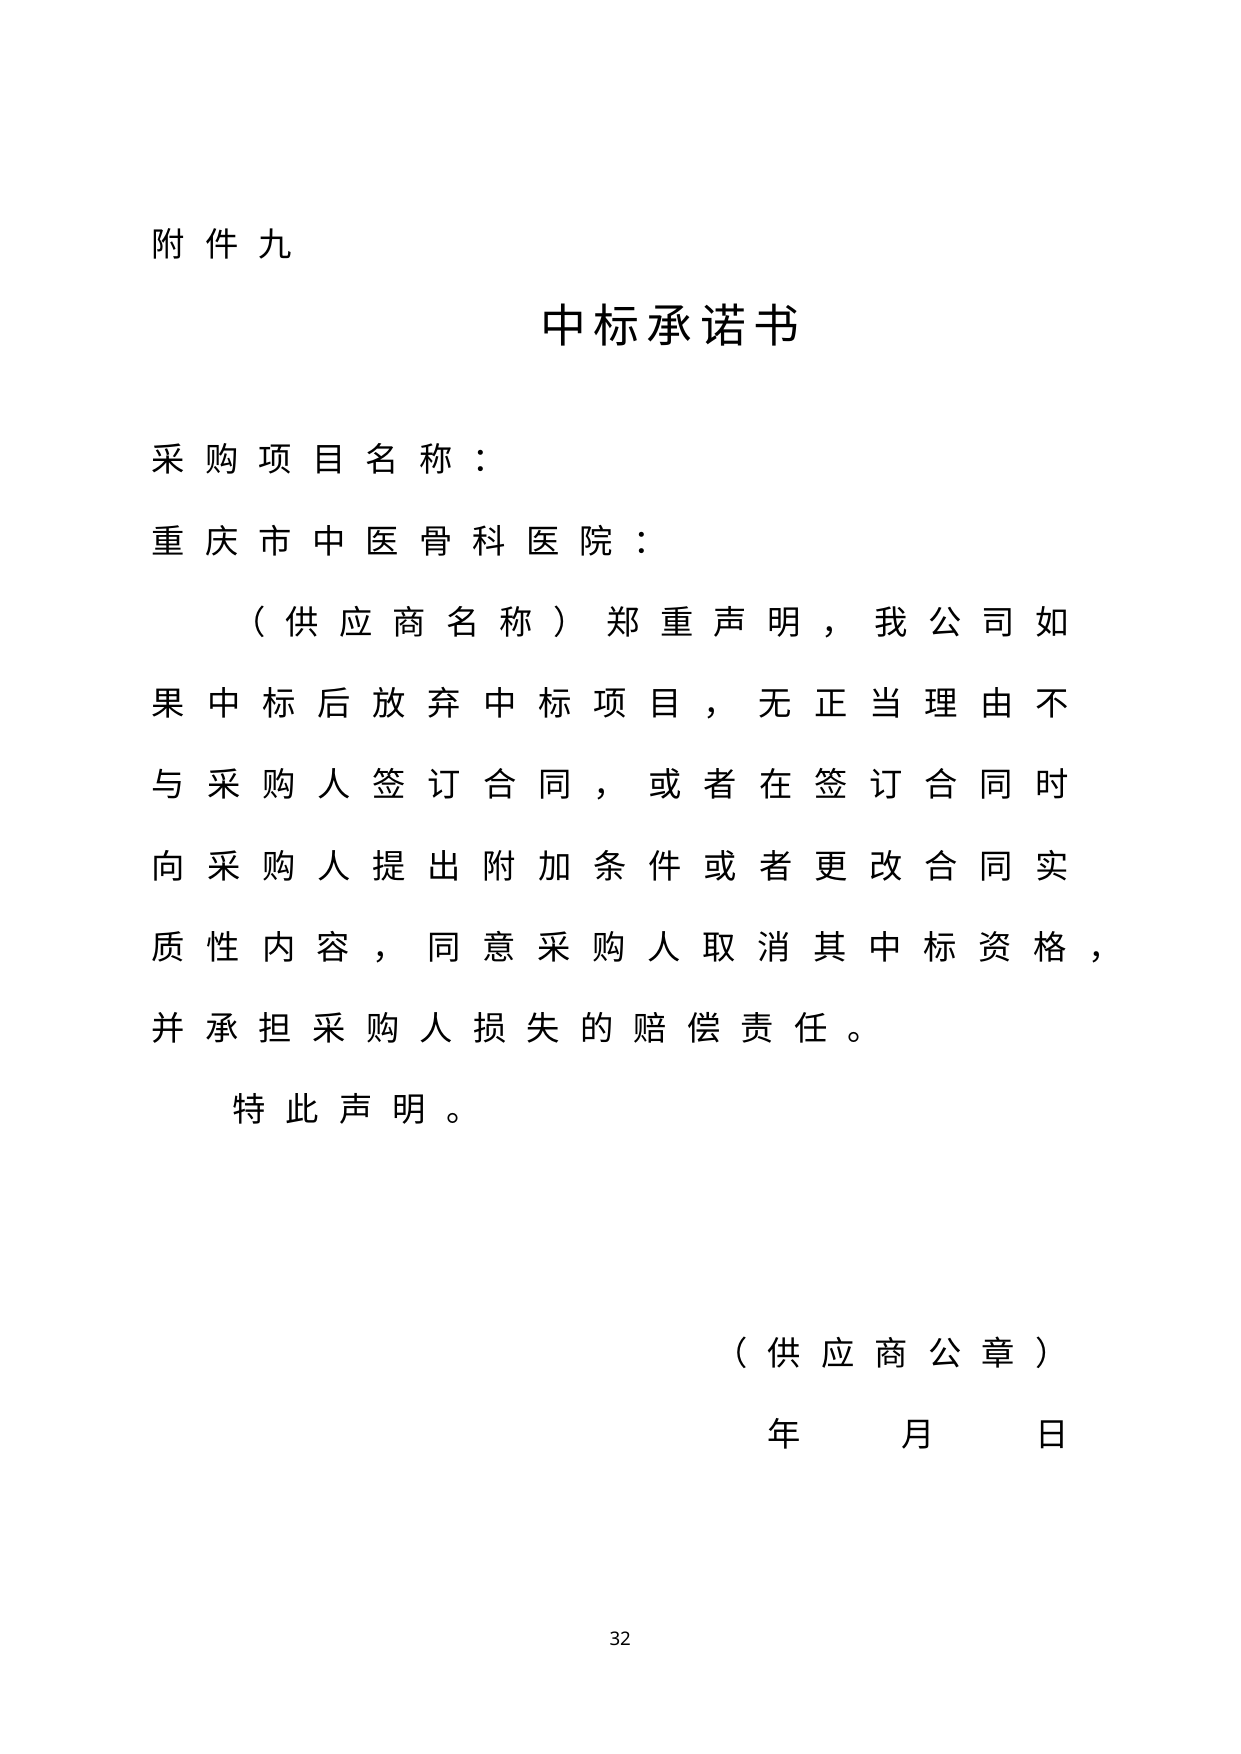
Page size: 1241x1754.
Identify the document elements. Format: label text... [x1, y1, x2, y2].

text （供应商名称）郑重声明，我公司如果中标后放弃中标项目，无正当理由不与采购人签订合同，或者在签订合同时向采购人提出附加条件或者更改合同实质性内容，同意采购人取消其中标资格，并承担采购人损失的赔偿责任。 [152, 579, 1088, 1067]
text 附件九 [152, 201, 1088, 282]
text 特此声明。 [152, 1067, 1088, 1148]
text 重庆市中医骨科医院： [152, 498, 1088, 579]
text 中标承诺书 [152, 282, 1088, 364]
text 年 月 日 [152, 1392, 1088, 1473]
text （供应商公章） [152, 1311, 1088, 1392]
text 采购项目名称： [152, 417, 1088, 498]
